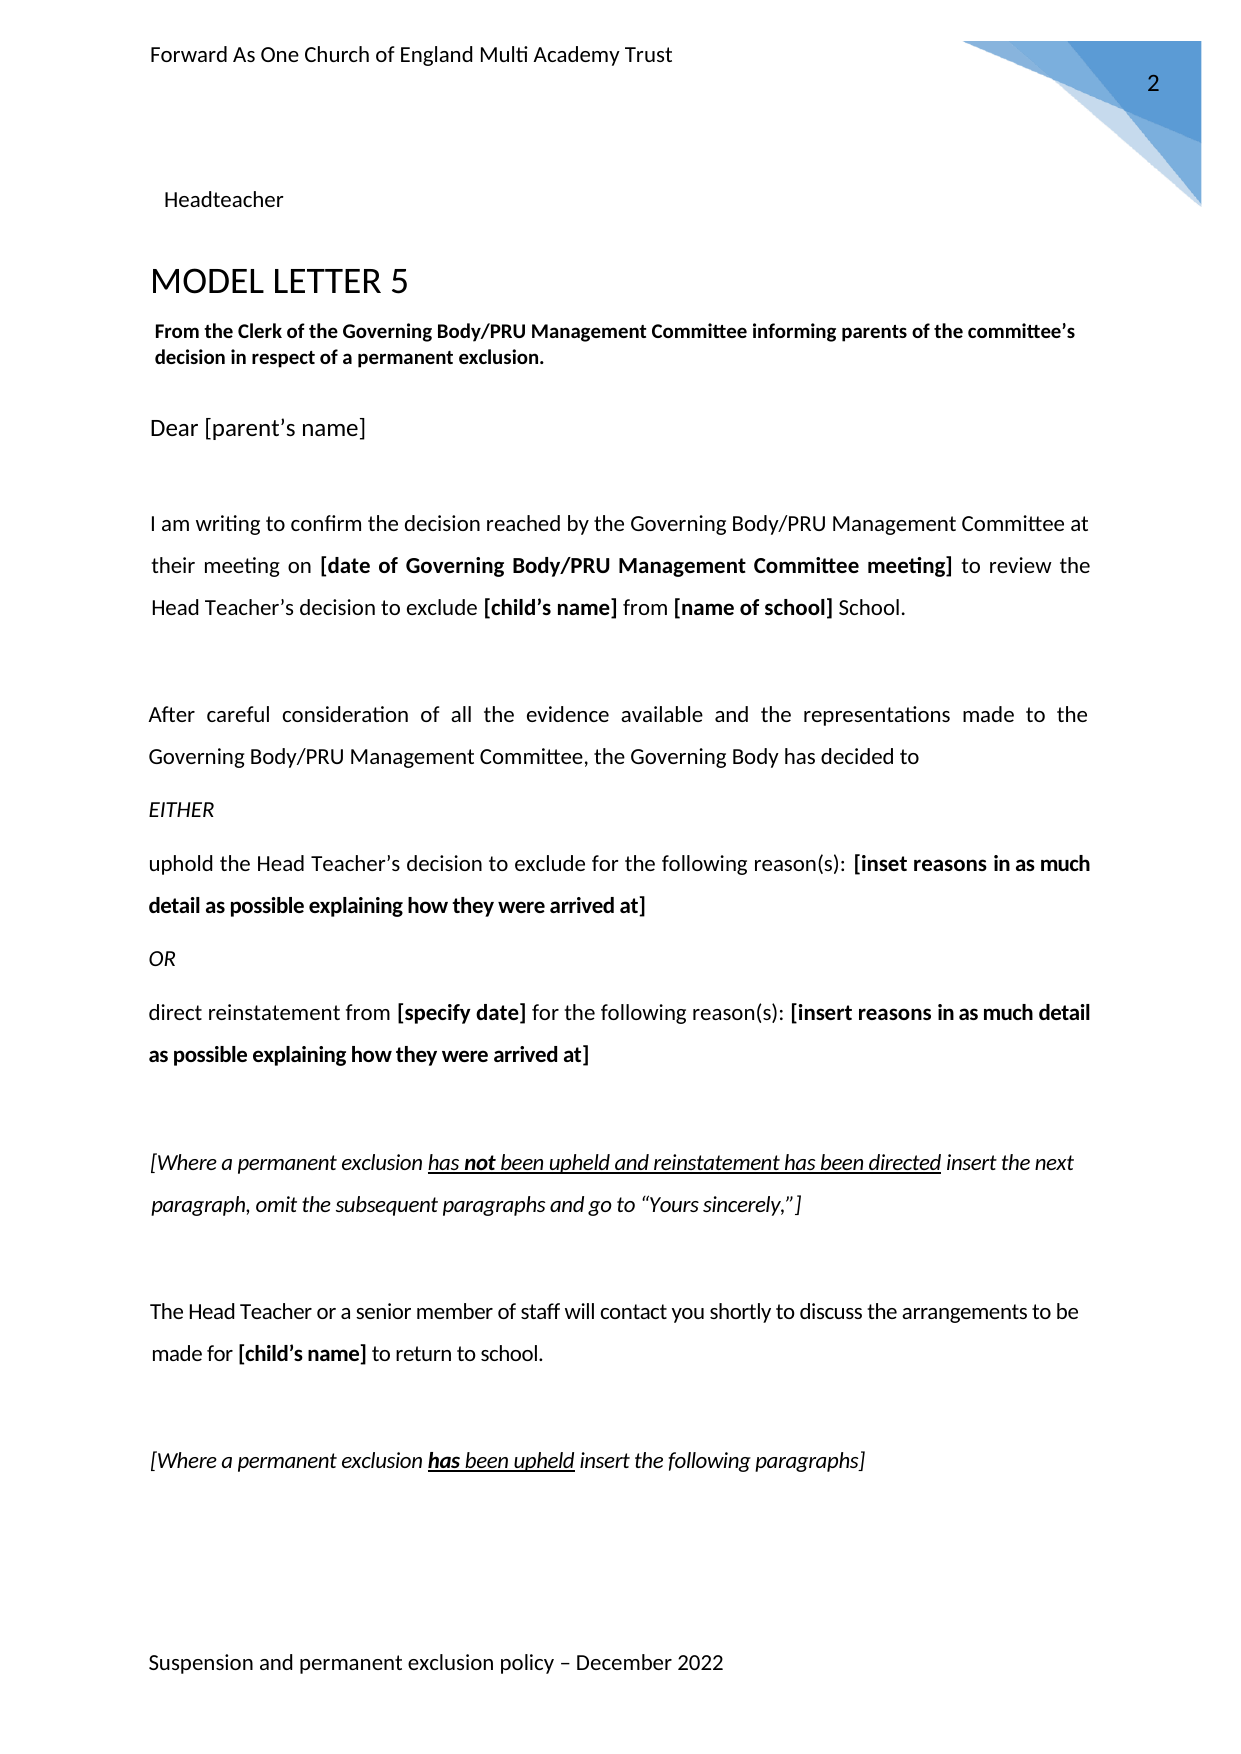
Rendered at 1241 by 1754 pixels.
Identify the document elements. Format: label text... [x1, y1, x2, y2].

text The Head Teacher or a senior member of staff will contact you shortly to discuss the arrangements to be made for [child’s name] to return to school. [150, 1297, 1091, 1367]
text [Where a permanent exclusion has been upheld insert the following paragraphs] [150, 1446, 1091, 1474]
text I am writing to confirm the decision reached by the Governing Body/PRU Management Committee at their meeting on [date of Governing Body/PRU Management Committee meeting] to review the Head Teacher’s decision to exclude [child’s name] from [name of school] School. [150, 509, 1091, 621]
list direct reinstatement from [specify date] for the following reason(s): [insert reasons in as much detail as possible explaining how they were arrived at] [148, 998, 1091, 1068]
text From the Clerk of the Governing Body/PRU Management Committee informing parents of the committee’s decision in respect of a permanent exclusion. [154, 319, 1091, 392]
list uphold the Head Teacher’s decision to exclude for the following reason(s): [inset reasons in as much detail as possible explaining how they were arrived at] [148, 849, 1091, 919]
picture [962, 41, 1202, 207]
list After careful consideration of all the evidence available and the representations made to the Governing Body/PRU Management Committee, the Governing Body has decided to [148, 700, 1091, 770]
text Dear [parent’s name] [150, 412, 1091, 443]
list OR [148, 944, 1091, 972]
text [Where a permanent exclusion has not been upheld and reinstatement has been directed insert the next paragraph, omit the subsequent paragraphs and go to “Yours sincerely,”] [150, 1148, 1091, 1218]
list EITHER [148, 795, 1091, 823]
text Headteacher [163, 156, 1091, 244]
subtitle MODEL LETTER 5 [150, 257, 1091, 302]
